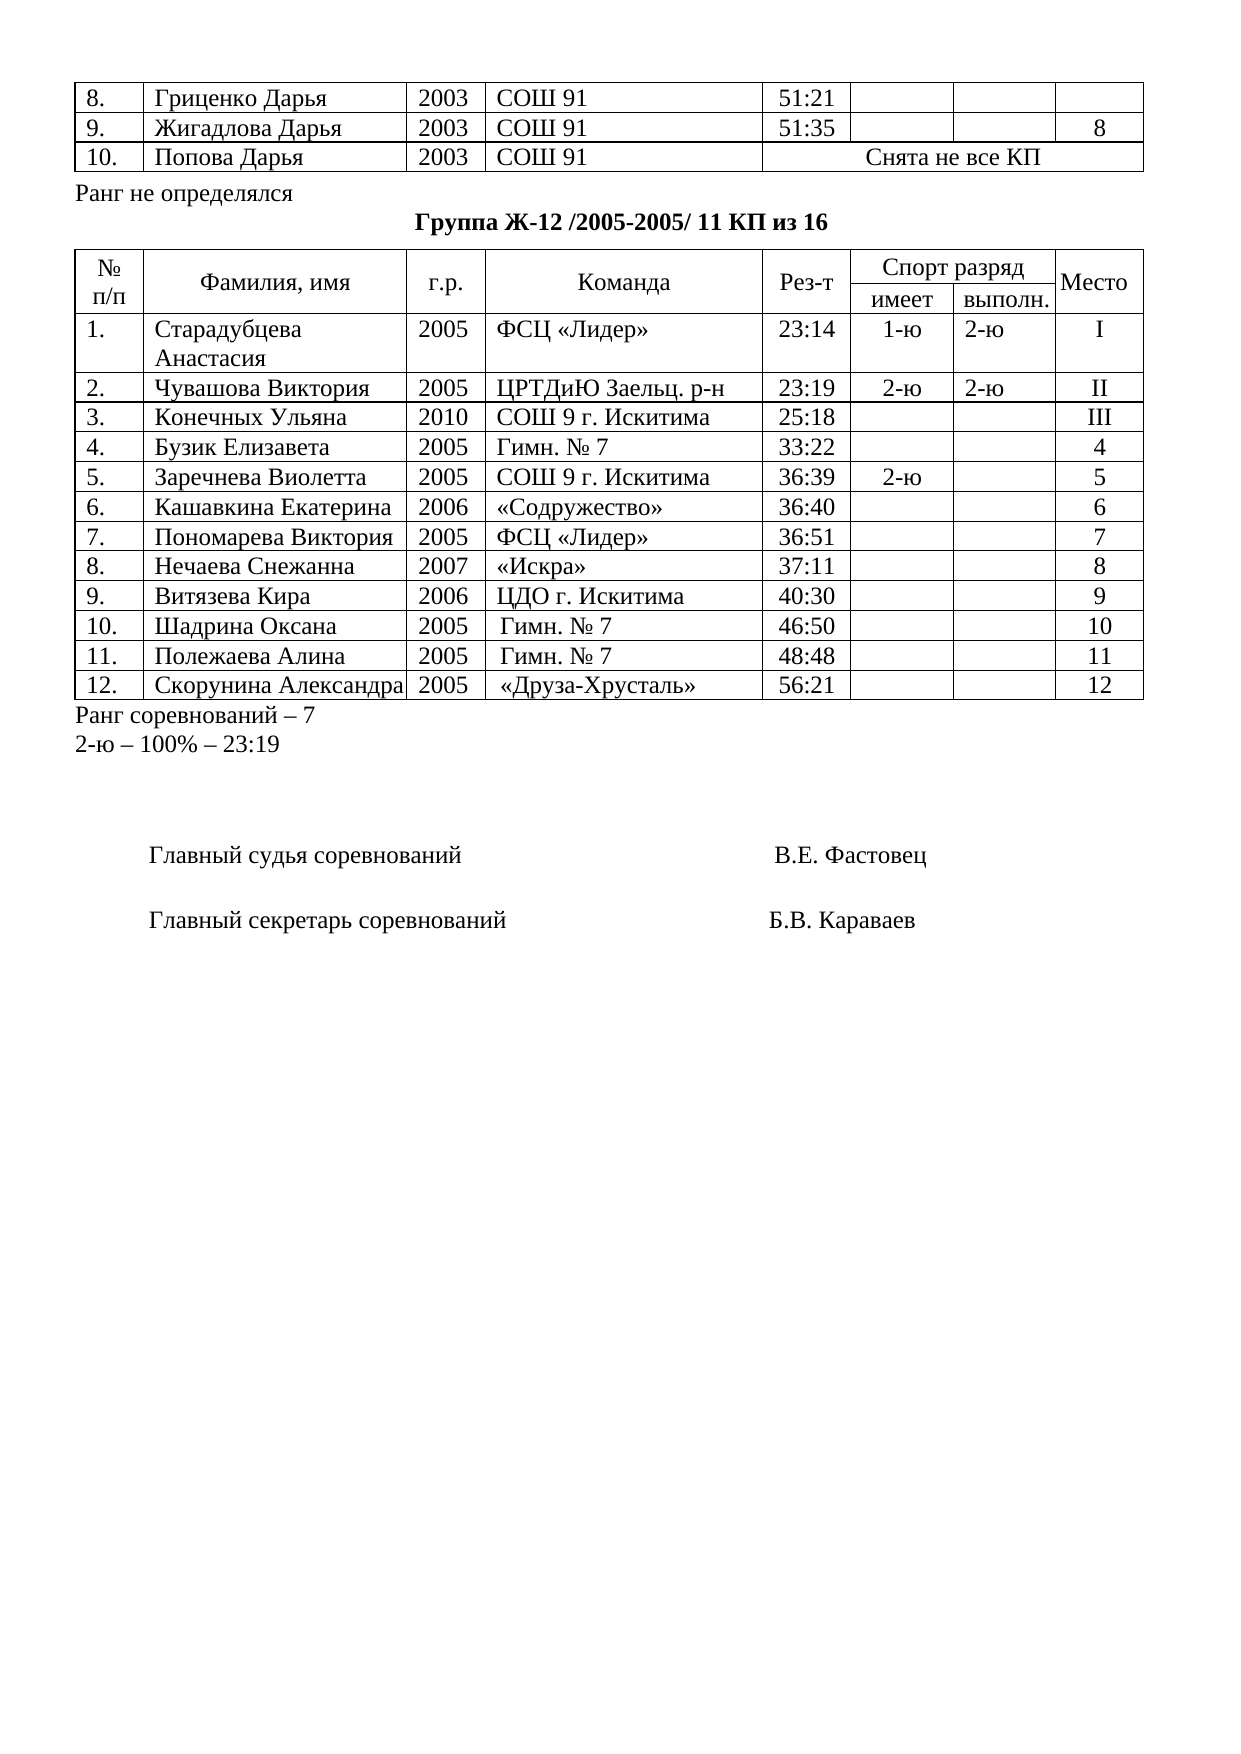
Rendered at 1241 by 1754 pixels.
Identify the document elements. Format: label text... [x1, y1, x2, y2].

table_cell [954, 492, 1055, 521]
table_cell 36:39 [763, 462, 850, 491]
table_cell Гриценко Дарья [144, 83, 406, 112]
table_cell [851, 522, 953, 550]
text Главный судья соревнований В.Е. Фастовец [149, 840, 1165, 869]
table_cell III [1056, 403, 1143, 431]
table_cell [851, 492, 953, 521]
table_cell 2005 [407, 462, 485, 491]
table_cell [76, 403, 143, 431]
table_cell Жигадлова Дарья [144, 113, 406, 141]
table_cell [954, 581, 1055, 610]
table_cell 6 [1056, 492, 1143, 521]
table_cell 2006 [407, 581, 485, 610]
table_header № п/п [76, 250, 143, 313]
table_cell II [1056, 373, 1143, 401]
table_cell ФСЦ «Лидер» [486, 314, 762, 372]
table_cell 2-ю [851, 373, 953, 401]
table_cell [851, 671, 953, 699]
table_cell ФСЦ «Лидер» [486, 522, 762, 550]
table_cell [76, 551, 143, 580]
table_cell 46:50 [763, 611, 850, 640]
table_cell 4 [1056, 432, 1143, 461]
table_header Место [1056, 250, 1143, 313]
table_cell Нечаева Снежанна [144, 551, 406, 580]
table_cell Скорунина Александра [144, 671, 406, 699]
table_cell [1056, 83, 1143, 112]
table_cell [851, 403, 953, 431]
table_cell 2005 [407, 314, 485, 372]
table_cell [76, 373, 143, 401]
table_cell СОШ 9 г. Искитима [486, 403, 762, 431]
table_header г.р. [407, 250, 485, 313]
table_cell [954, 432, 1055, 461]
table_cell Снята не все КП [763, 143, 1143, 171]
table_cell [76, 83, 143, 112]
table_cell 51:21 [763, 83, 850, 112]
table_cell 2006 [407, 492, 485, 521]
table_cell Пономарева Виктория [144, 522, 406, 550]
table_cell Попова Дарья [144, 143, 406, 171]
table_cell [851, 551, 953, 580]
table_cell [76, 462, 143, 491]
table_cell [954, 83, 1055, 112]
table_cell 12 [1056, 671, 1143, 699]
table_cell Шадрина Оксана [144, 611, 406, 640]
table_cell «Друза-Хрусталь» [486, 671, 762, 699]
table_cell ЦДО г. Искитима [486, 581, 762, 610]
table_header Спорт разряд [851, 250, 1055, 283]
table_cell [851, 432, 953, 461]
table_cell [76, 671, 143, 699]
table_cell 8 [1056, 551, 1143, 580]
table_cell 2005 [407, 373, 485, 401]
table_cell [851, 83, 953, 112]
table_header Рез-т [763, 250, 850, 313]
table_cell [954, 113, 1055, 141]
table_cell 2003 [407, 83, 485, 112]
table_cell СОШ 91 [486, 143, 762, 171]
table_cell [76, 492, 143, 521]
table_cell 2005 [407, 522, 485, 550]
table_cell 1-ю [851, 314, 953, 372]
table_cell Гимн. № 7 [486, 611, 762, 640]
table_cell СОШ 9 г. Искитима [486, 462, 762, 491]
text Главный секретарь соревнований Б.В. Караваев [149, 905, 1165, 934]
table_cell [76, 113, 143, 141]
table_cell 25:18 [763, 403, 850, 431]
table_cell [851, 581, 953, 610]
table_cell 37:11 [763, 551, 850, 580]
table_cell 23:14 [763, 314, 850, 372]
table_cell 8 [1056, 113, 1143, 141]
table_cell 5 [1056, 462, 1143, 491]
table_cell 2007 [407, 551, 485, 580]
table_cell [851, 641, 953, 669]
table_cell [76, 314, 143, 372]
table_cell [76, 143, 143, 171]
table_cell 36:40 [763, 492, 850, 521]
table_cell 2-ю [954, 373, 1055, 401]
table_cell [851, 113, 953, 141]
table_cell Полежаева Алина [144, 641, 406, 669]
table_header Фамилия, имя [144, 250, 406, 313]
table_cell 9 [1056, 581, 1143, 610]
table_cell Витязева Кира [144, 581, 406, 610]
table_cell выполн. [954, 284, 1055, 313]
table_cell [954, 611, 1055, 640]
table_cell Старадубцева Анастасия [144, 314, 406, 372]
table_cell Кашавкина Екатерина [144, 492, 406, 521]
table_cell [954, 403, 1055, 431]
table_cell 2005 [407, 641, 485, 669]
table_cell 40:30 [763, 581, 850, 610]
table_cell «Искра» [486, 551, 762, 580]
table_cell 2003 [407, 113, 485, 141]
table_cell 51:35 [763, 113, 850, 141]
text 2-ю – 100% – 23:19 [75, 729, 1168, 758]
text Группа Ж-12 /2005-2005/ 11 КП из 16 [75, 207, 1168, 236]
table_cell Чувашова Виктория [144, 373, 406, 401]
table_cell [954, 671, 1055, 699]
text Ранг соревнований – 7 [75, 700, 1165, 729]
table_cell «Содружество» [486, 492, 762, 521]
table_cell ЦРТДиЮ Заельц. р-н [486, 373, 762, 401]
table_cell [76, 641, 143, 669]
table_cell СОШ 91 [486, 83, 762, 112]
table_cell [851, 611, 953, 640]
table_cell 48:48 [763, 641, 850, 669]
table_cell Гимн. № 7 [486, 432, 762, 461]
table_cell Заречнева Виолетта [144, 462, 406, 491]
table_cell 11 [1056, 641, 1143, 669]
table_cell [954, 462, 1055, 491]
table_cell [76, 581, 143, 610]
table_cell 2010 [407, 403, 485, 431]
table_cell имеет [851, 284, 953, 313]
table_cell 2-ю [851, 462, 953, 491]
table_cell 7 [1056, 522, 1143, 550]
table_cell 2003 [407, 143, 485, 171]
table_cell I [1056, 314, 1143, 372]
table_cell Бузик Елизавета [144, 432, 406, 461]
table_cell 36:51 [763, 522, 850, 550]
table_cell 33:22 [763, 432, 850, 461]
table_cell 2-ю [954, 314, 1055, 372]
table_cell Гимн. № 7 [486, 641, 762, 669]
table_cell СОШ 91 [486, 113, 762, 141]
table_cell [76, 432, 143, 461]
table_cell 10 [1056, 611, 1143, 640]
text Ранг не определялся [75, 178, 1165, 207]
table_cell Конечных Ульяна [144, 403, 406, 431]
table_cell [954, 641, 1055, 669]
table_cell [76, 611, 143, 640]
table_cell [954, 522, 1055, 550]
table_header Команда [486, 250, 762, 313]
table_cell [76, 522, 143, 550]
table_cell [954, 551, 1055, 580]
table_cell 2005 [407, 671, 485, 699]
table_cell 56:21 [763, 671, 850, 699]
table_cell 23:19 [763, 373, 850, 401]
table_cell 2005 [407, 432, 485, 461]
table_cell 2005 [407, 611, 485, 640]
